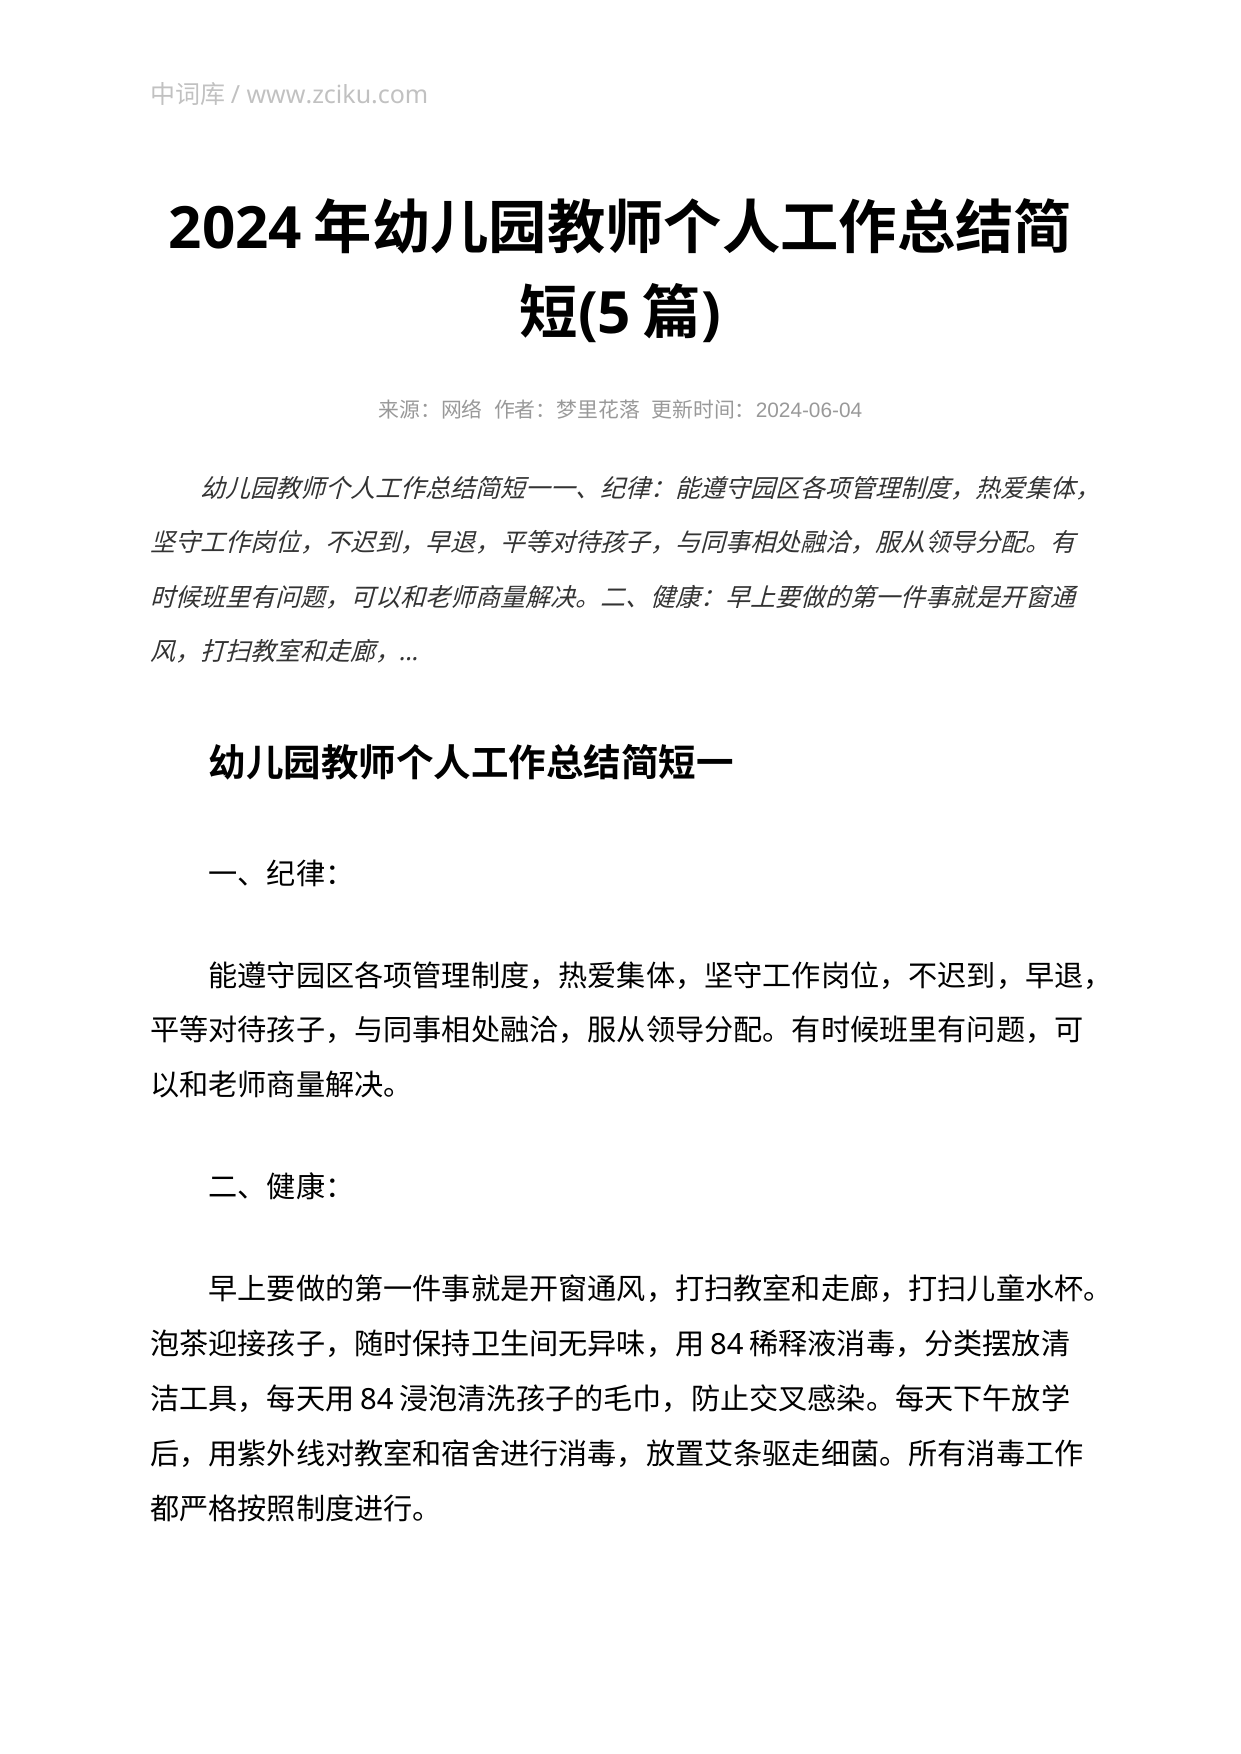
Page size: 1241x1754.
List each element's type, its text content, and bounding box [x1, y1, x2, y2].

text 幼儿园教师个人工作总结简短一一、纪律：能遵守园区各项管理制度，热爱集体，坚守工作岗位，不迟到，早退，平等对待孩子，与同事相处融洽，服从领导分配。有时候班里有问题，可以和老师商量解决。二、健康：早上要做的第一件事就是开窗通风，打扫教室和走廊，... [150, 468, 1090, 668]
text 幼儿园教师个人工作总结简短一 [150, 733, 1090, 787]
text 能遵守园区各项管理制度，热爱集体，坚守工作岗位，不迟到，早退，平等对待孩子，与同事相处融洽，服从领导分配。有时候班里有问题，可以和老师商量解决。 [150, 952, 1090, 1104]
text 一、纪律： [150, 850, 1090, 893]
subtitle 2024年幼儿园教师个人工作总结简短(5篇) [150, 181, 1090, 351]
text 来源：网络 作者：梦里花落 更新时间：2024-06-04 [150, 398, 1090, 422]
text 二、健康： [150, 1164, 1090, 1206]
text 早上要做的第一件事就是开窗通风，打扫教室和走廊，打扫儿童水杯。泡茶迎接孩子，随时保持卫生间无异味，用84稀释液消毒，分类摆放清洁工具，每天用84浸泡清洗孩子的毛巾，防止交叉感染。每天下午放学后，用紫外线对教室和宿舍进行消毒，放置艾条驱走细菌。所有消毒工作都严格按照制度进行。 [150, 1265, 1090, 1527]
